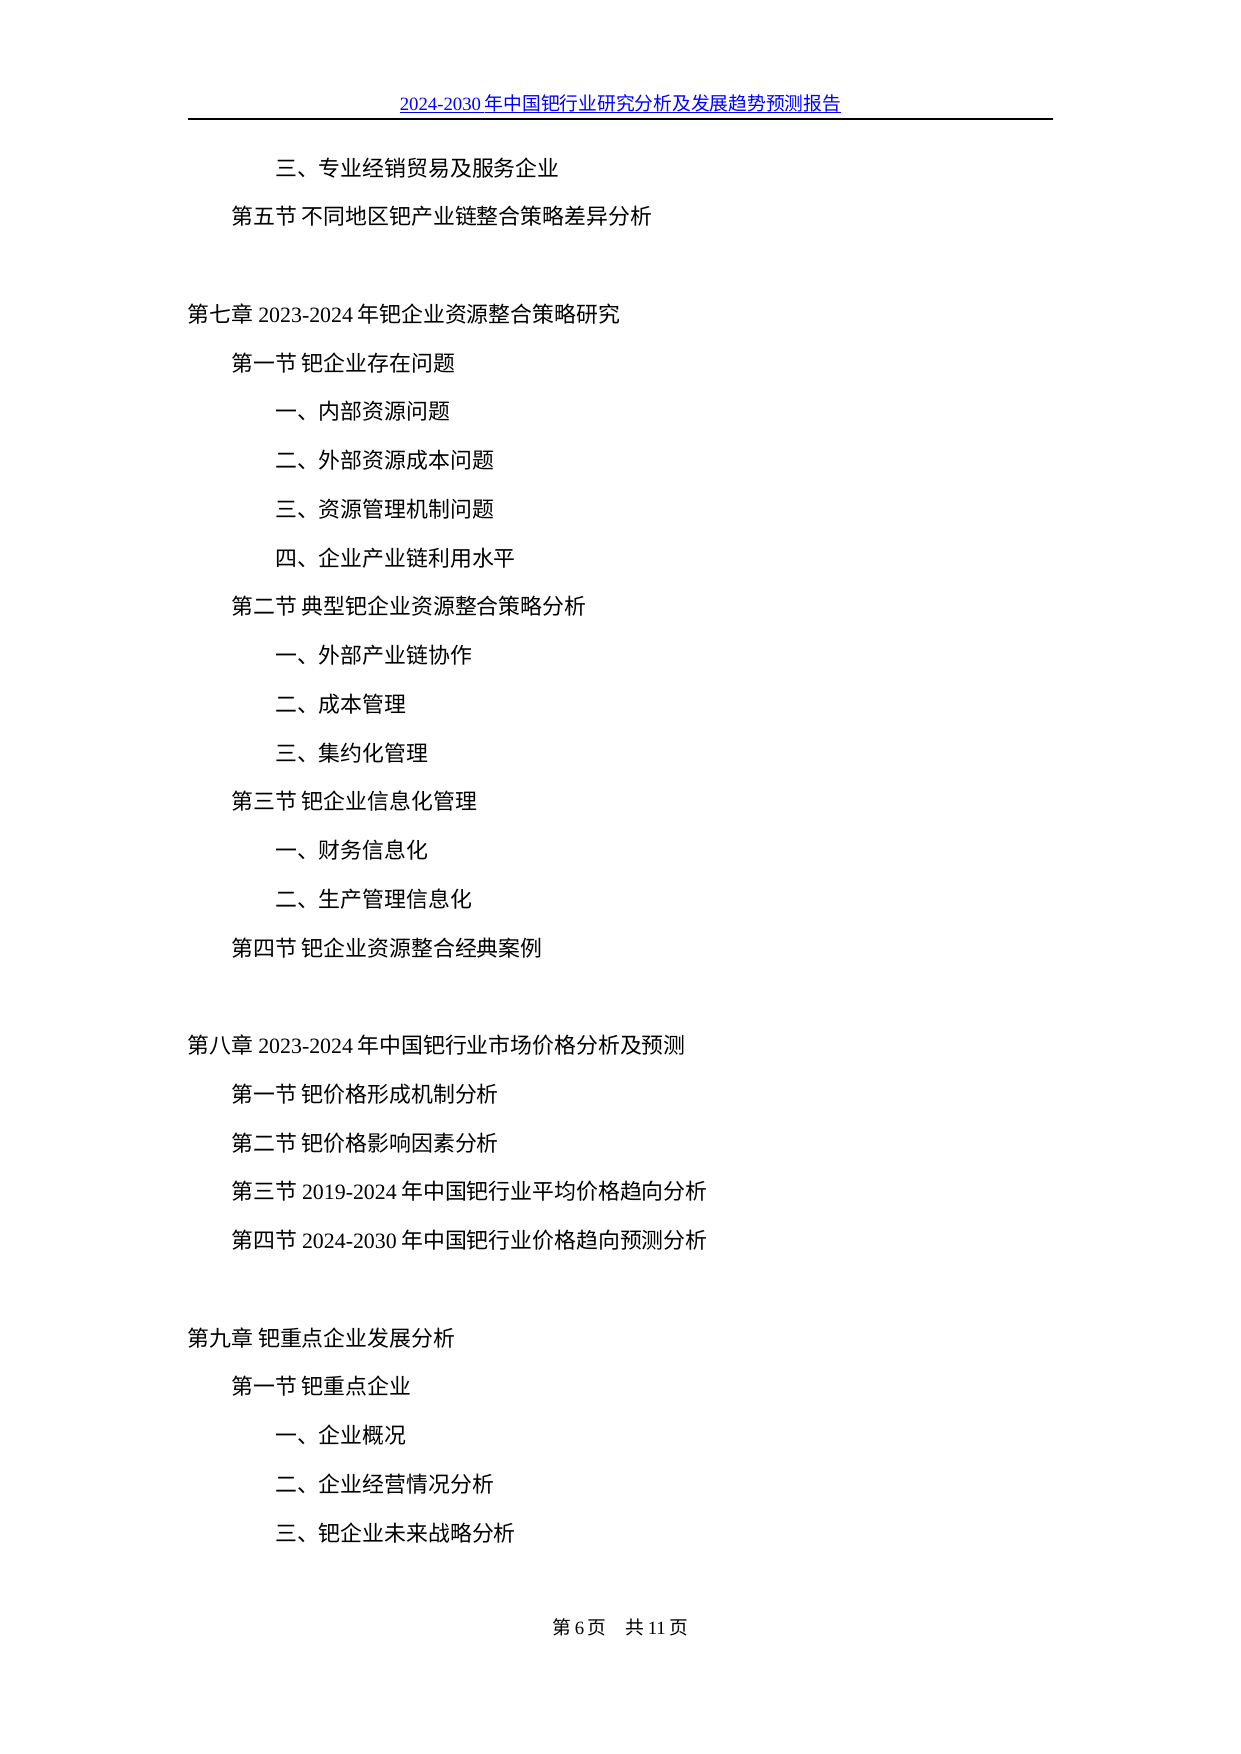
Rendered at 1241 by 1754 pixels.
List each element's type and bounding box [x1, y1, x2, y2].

text [187, 150, 1053, 1548]
